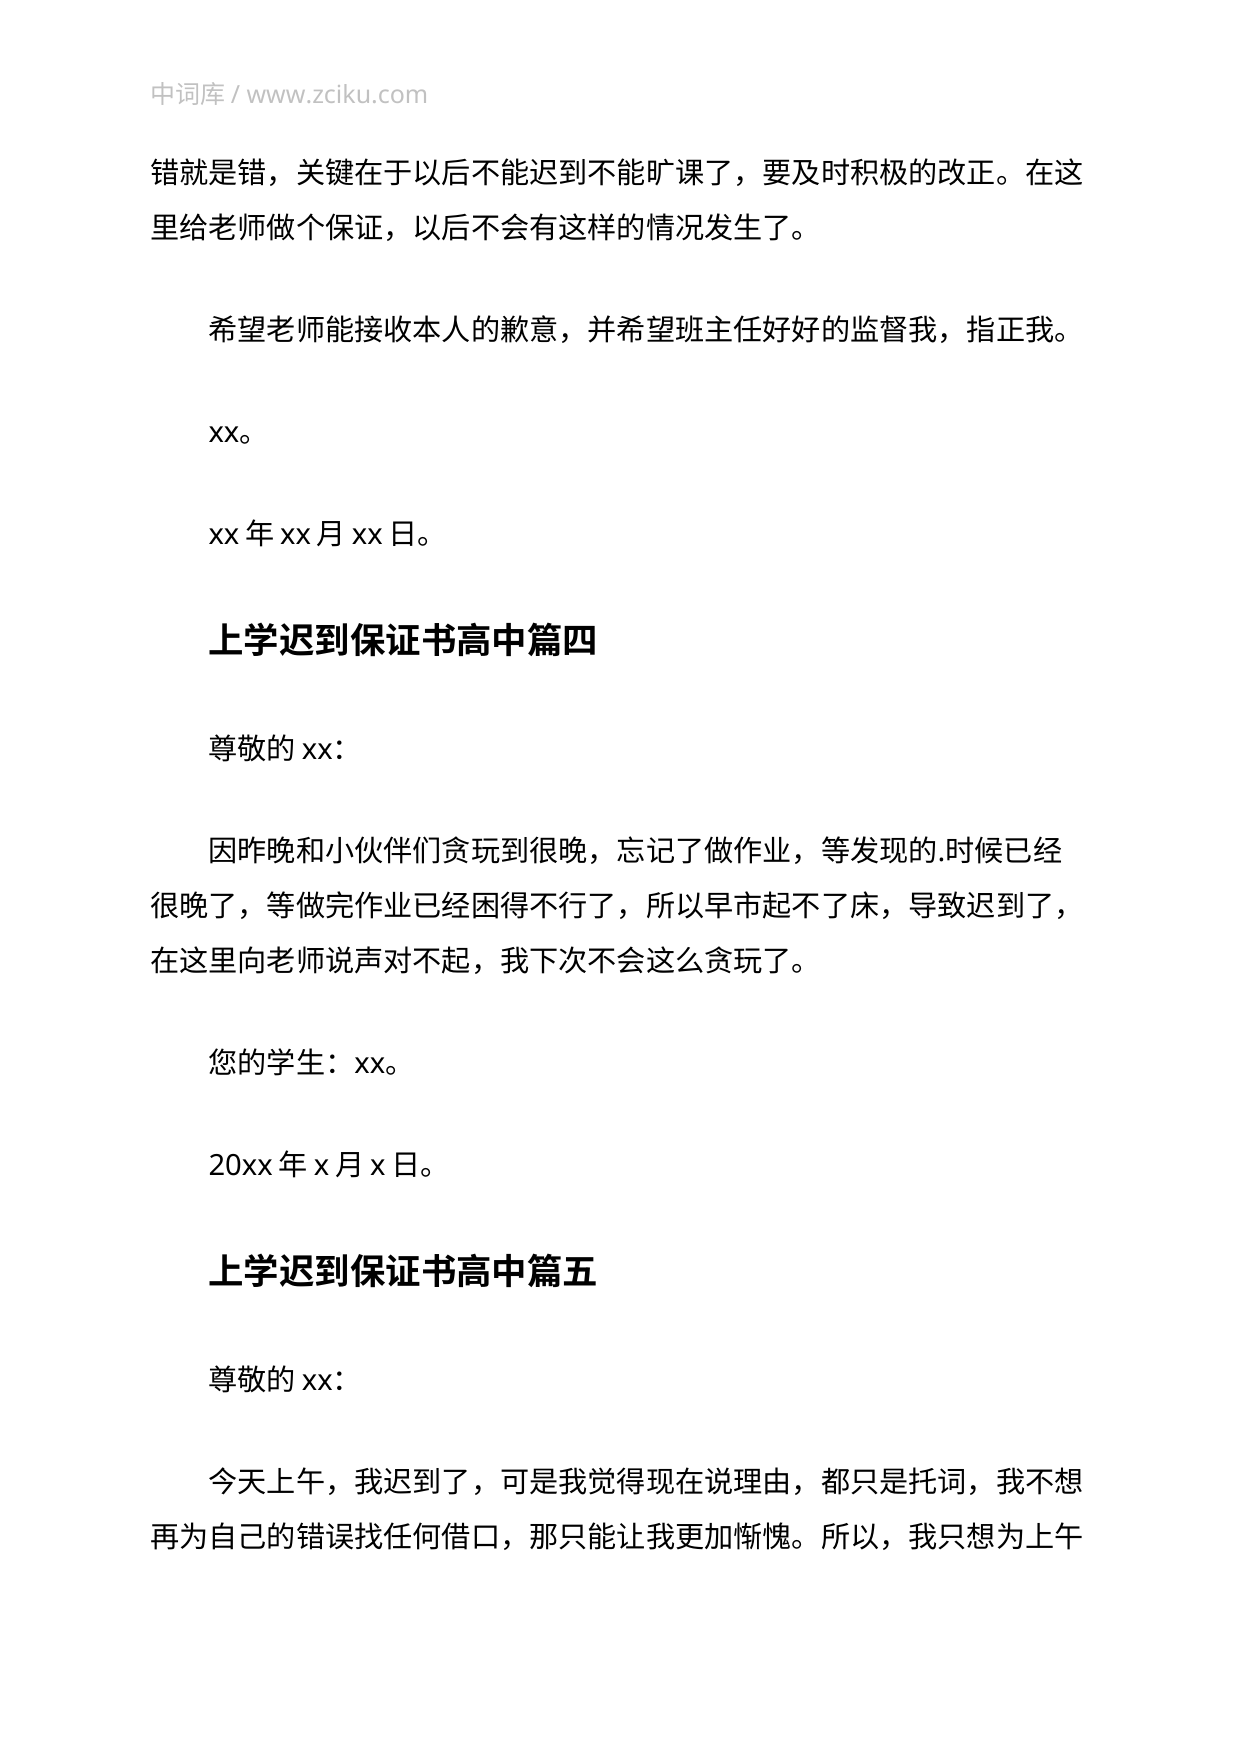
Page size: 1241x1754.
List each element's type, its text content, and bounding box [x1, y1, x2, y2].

text 尊敬的xx： [150, 726, 1090, 768]
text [150, 150, 1090, 247]
text 希望老师能接收本人的歉意，并希望班主任好好的监督我，指正我。 [150, 307, 1090, 349]
text 20xx年x月x日。 [150, 1141, 1090, 1184]
text 上学迟到保证书高中篇五 [150, 1243, 1090, 1295]
text 尊敬的xx： [150, 1357, 1090, 1399]
text xx年xx月xx日。 [150, 510, 1090, 553]
text 上学迟到保证书高中篇四 [150, 612, 1090, 664]
text 您的学生：xx。 [150, 1039, 1090, 1082]
text xx。 [150, 408, 1090, 451]
text 因昨晚和小伙伴们贪玩到很晚，忘记了做作业，等发现的.时候已经很晚了，等做完作业已经困得不行了，所以早市起不了床，导致迟到了，在这里向老师说声对不起，我下次不会这么贪玩了。 [150, 828, 1090, 980]
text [150, 1459, 1090, 1556]
